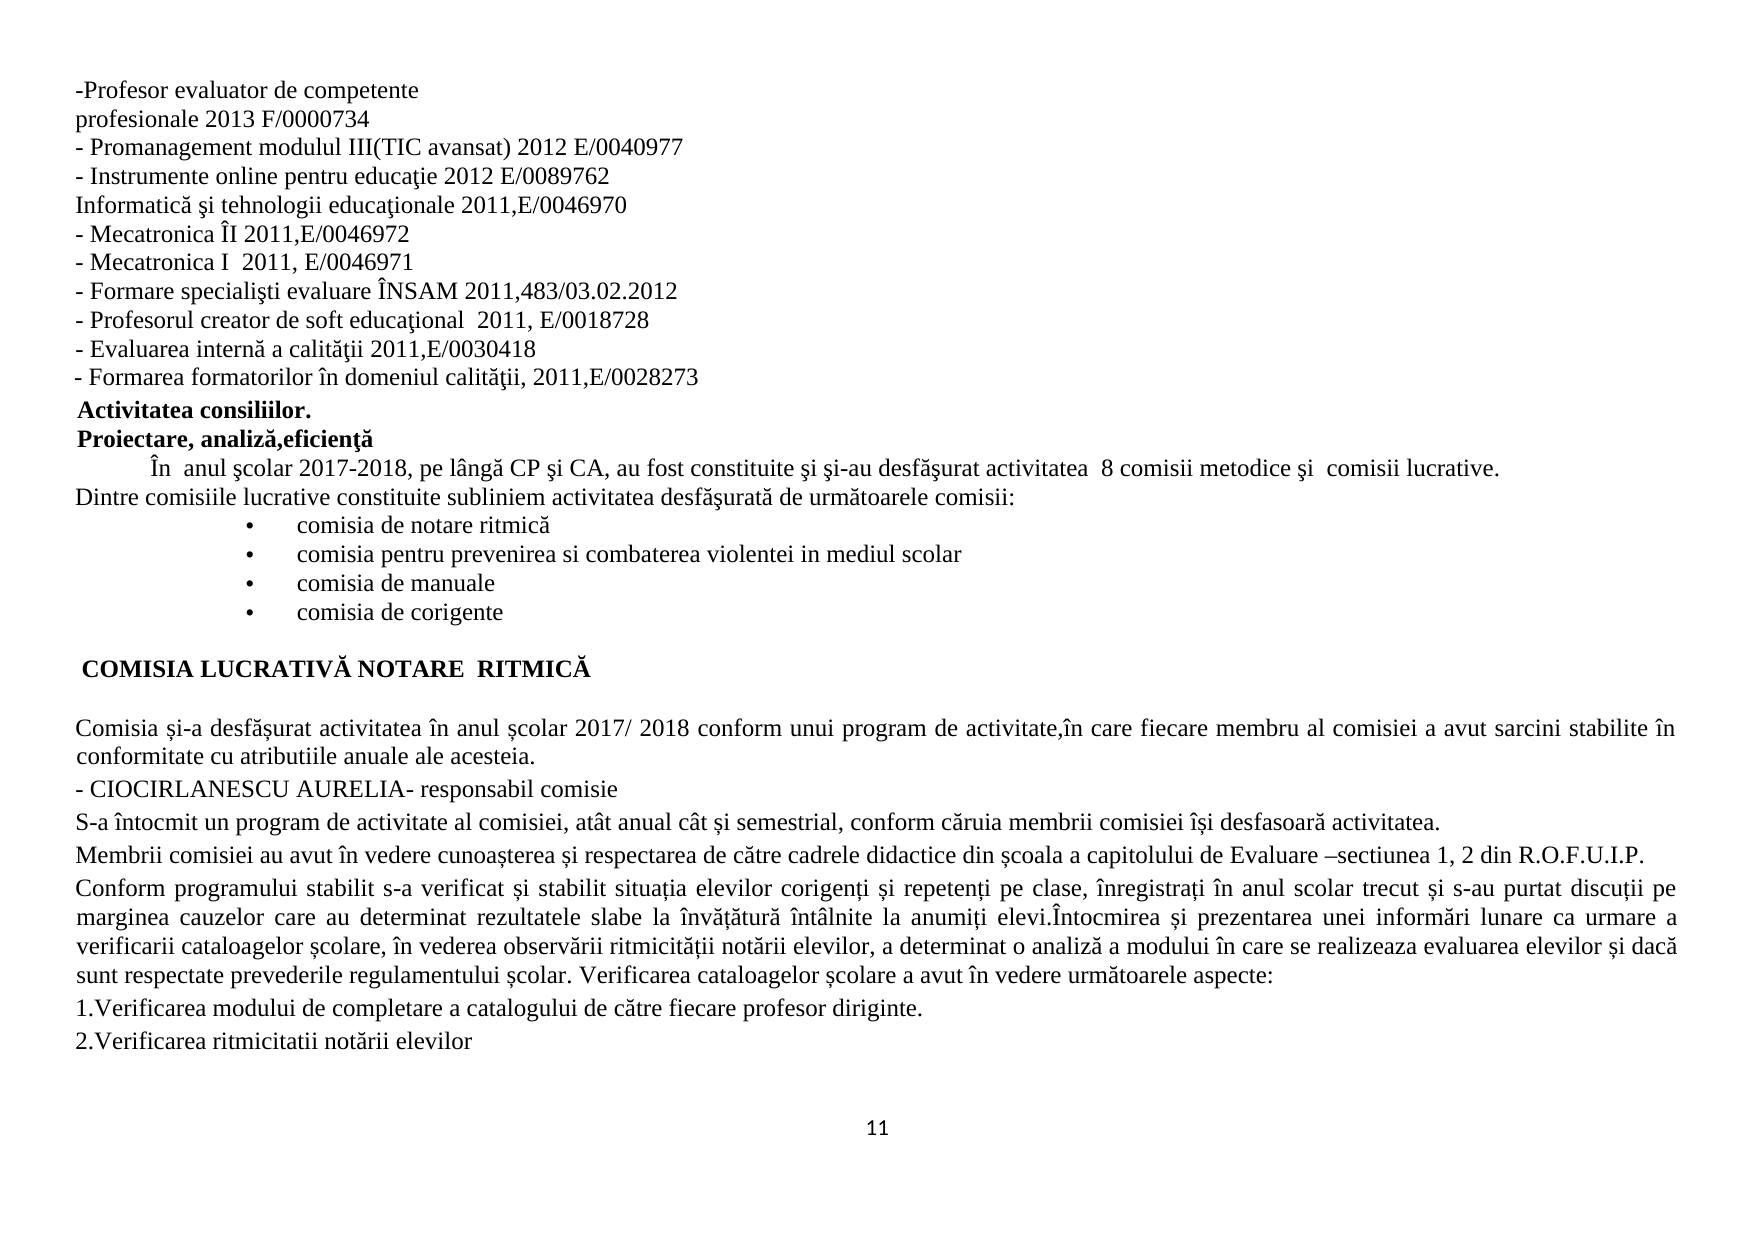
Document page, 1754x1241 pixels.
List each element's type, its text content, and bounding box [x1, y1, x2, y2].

text - Mecatronica I 2011, E/0046971 [75, 247, 1679, 276]
text - Evaluarea internă a calităţii 2011,E/0030418 [75, 334, 1679, 362]
text Informatică şi tehnologii educaţionale 2011,E/0046970 [75, 190, 1679, 219]
text Membrii comisiei au avut în vedere cunoașterea și respectarea de către cadrele didactice din școala a capitolului de Evaluare –sectiunea 1, 2 din R.O.F.U.I.P. [75, 840, 1679, 869]
list comisia de corigente [246, 597, 1679, 626]
text Conform programului stabilit s-a verificat și stabilit situația elevilor corigenți și repetenți pe clase, înregistrați în anul scolar trecut și s-au purtat discuții pe marginea cauzelor care au determinat rezultatele slabe la învățătură întâlnite la anumiți elevi.Întocmirea și prezentarea unei informări lunare ca urmare a verificarii cataloagelor școlare, în vederea observării ritmicității notării elevilor, a determinat o analiză a modului în care se realizeaza evaluarea elevilor și dacă sunt respectate prevederile regulamentului școlar. Verificarea cataloagelor școlare a avut în vedere următoarele aspecte: [75, 873, 1679, 988]
list comisia de manuale [246, 568, 1679, 597]
text - Promanagement modulul III(TIC avansat) 2012 E/0040977 [75, 132, 1679, 161]
text - Instrumente online pentru educaţie 2012 E/0089762 [75, 161, 1679, 190]
text - Mecatronica ÎI 2011,E/0046972 [75, 219, 1679, 247]
text -Profesor evaluator de competente [75, 75, 1679, 104]
text - Formarea formatorilor în domeniul calităţii, 2011,E/0028273 [74, 362, 1679, 391]
text 1.Verificarea modului de completare a catalogului de către fiecare profesor diriginte. [75, 993, 1679, 1021]
text Comisia și-a desfășurat activitatea în anul școlar 2017/ 2018 conform unui program de activitate,în care fiecare membru al comisiei a avut sarcini stabilite în conformitate cu atributiile anuale ale acesteia. [75, 713, 1679, 770]
text - Formare specialişti evaluare ÎNSAM 2011,483/03.02.2012 [75, 276, 1679, 305]
text 2.Verificarea ritmicitatii notării elevilor [75, 1026, 1679, 1054]
text Activitatea consiliilor. [77, 396, 543, 424]
text - CIOCIRLANESCU AURELIA- responsabil comisie [75, 774, 1679, 803]
list comisia pentru prevenirea si combaterea violentei in mediul scolar [246, 539, 1679, 568]
text Dintre comisiile lucrative constituite subliniem activitatea desfăşurată de următoarele comisii: [75, 482, 1681, 511]
text profesionale 2013 F/0000734 [75, 104, 1679, 132]
text În anul şcolar 2017-2018, pe lângă CP şi CA, au fost constituite şi şi-au desfăşurat activitatea 8 comisii metodice şi comisii lucrative. [75, 453, 1679, 482]
list comisia de notare ritmică [246, 511, 1679, 539]
text - Profesorul creator de soft educaţional 2011, E/0018728 [75, 305, 1679, 334]
text Proiectare, analiză,eficienţă [77, 424, 543, 453]
text S-a întocmit un program de activitate al comisiei, atât anual cât și semestrial, conform căruia membrii comisiei își desfasoară activitatea. [75, 807, 1679, 836]
text COMISIA LUCRATIVĂ NOTARE RITMICĂ [75, 654, 1681, 683]
